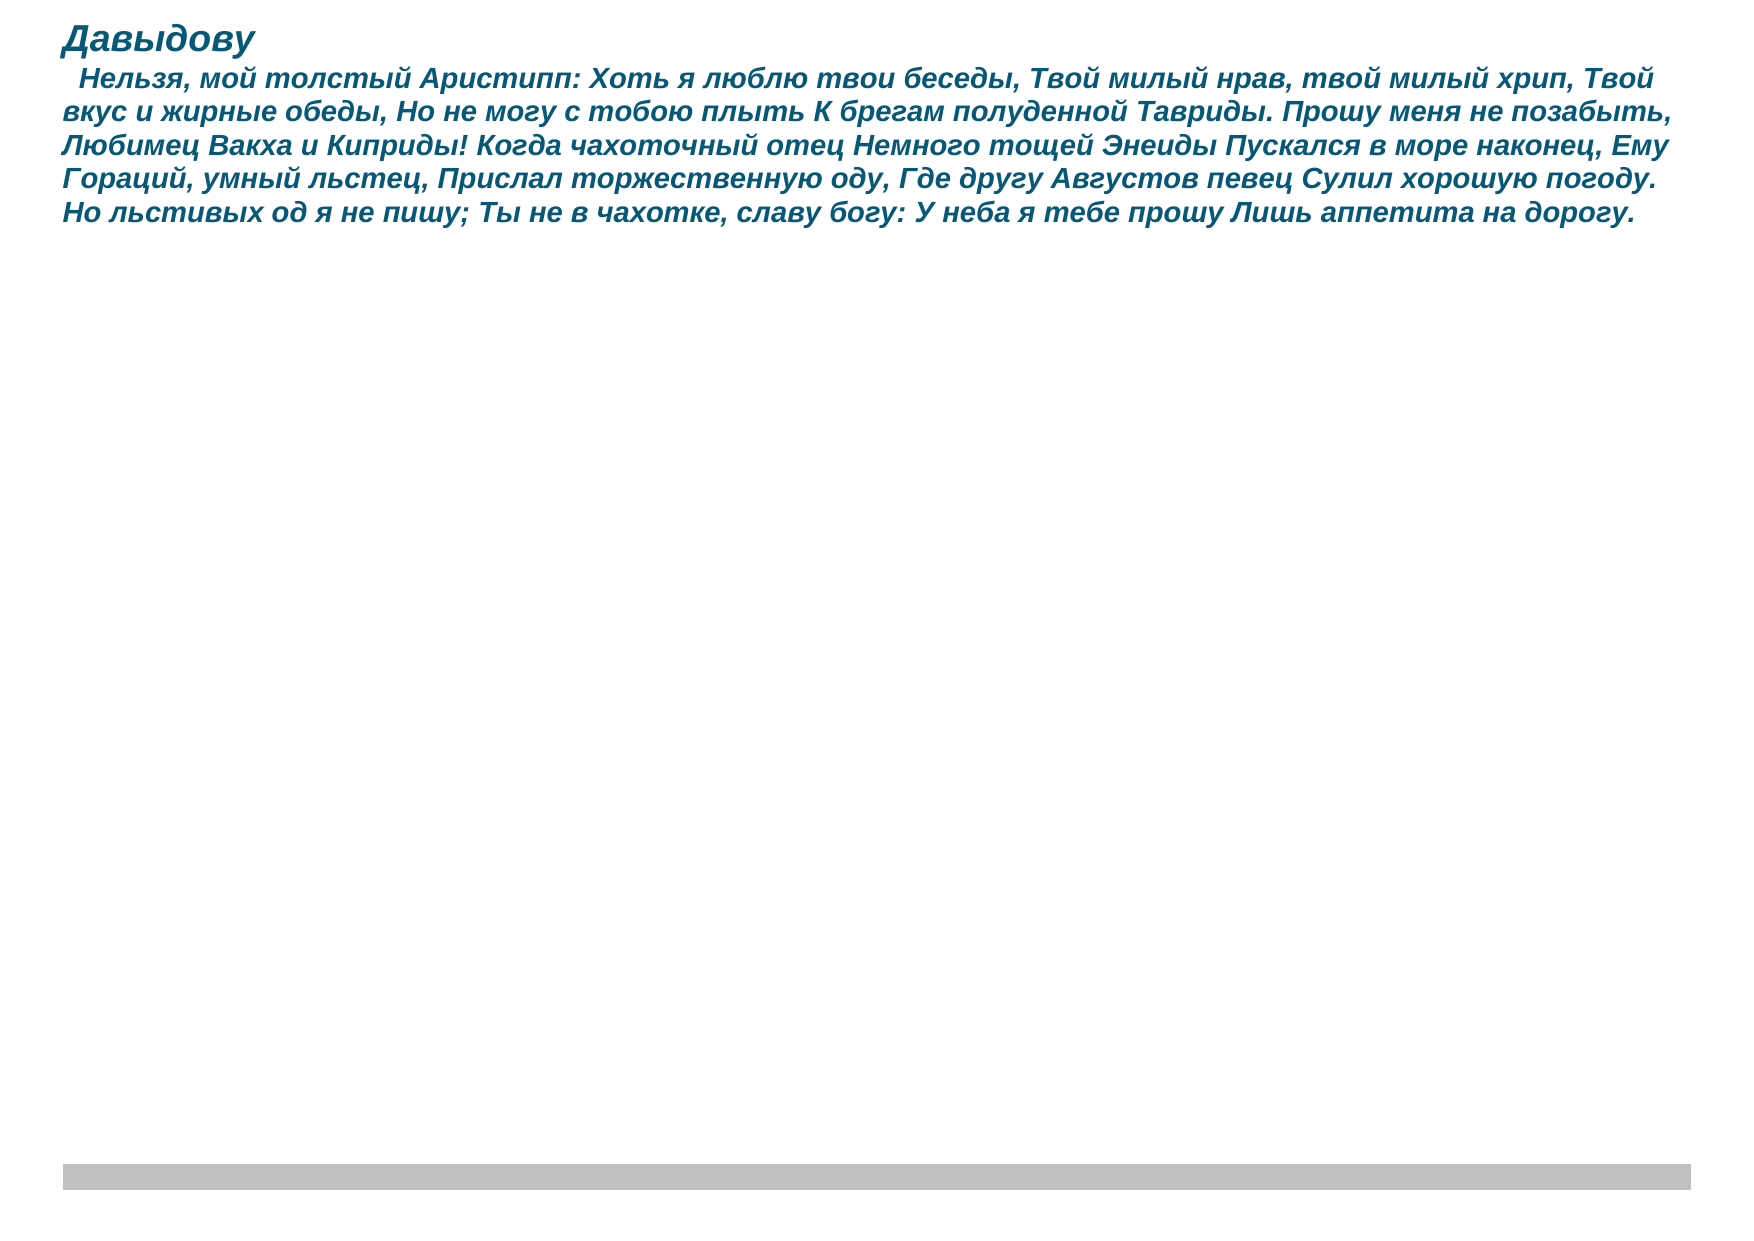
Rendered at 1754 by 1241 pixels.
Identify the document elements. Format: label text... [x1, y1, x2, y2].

subtitle Давыдову [62, 17, 1691, 60]
